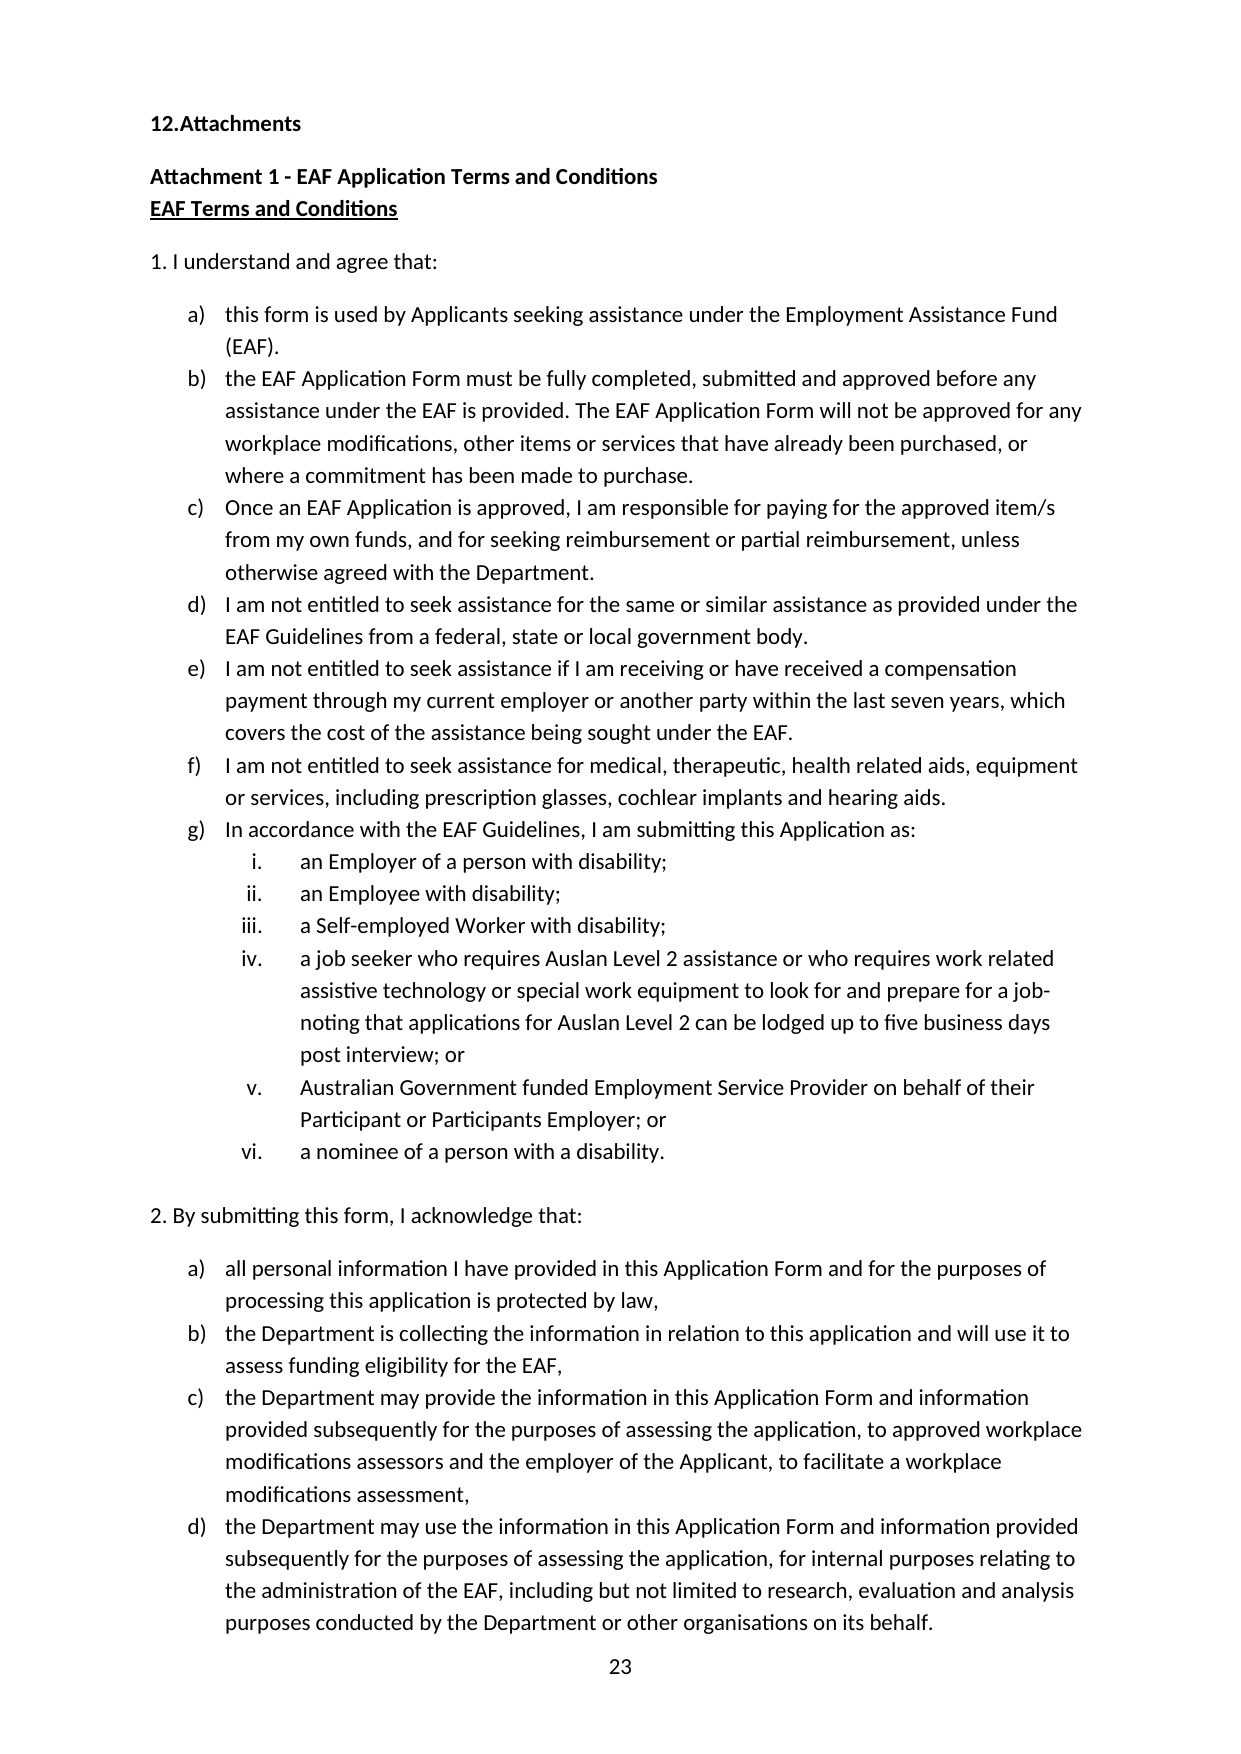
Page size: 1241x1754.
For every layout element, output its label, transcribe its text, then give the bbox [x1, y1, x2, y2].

list a nominee of a person with a disability. [262, 1137, 1090, 1197]
text 1. I understand and agree that: [150, 247, 1090, 275]
list an Employee with disability; [262, 879, 1090, 907]
list In accordance with the EAF Guidelines, I am submitting this Application as: [187, 815, 1090, 843]
list an Employer of a person with disability; [262, 847, 1090, 875]
list I am not entitled to seek assistance if I am receiving or have received a compensation payment through my current employer or another party within the last seven years, which covers the cost of the assistance being sought under the EAF. [187, 654, 1090, 747]
list the EAF Application Form must be fully completed, submitted and approved before any assistance under the EAF is provided. The EAF Application Form will not be approved for any workplace modifications, other items or services that have already been purchased, or where a commitment has been made to purchase. [187, 364, 1090, 489]
list a job seeker who requires Auslan Level 2 assistance or who requires work related assistive technology or special work equipment to look for and prepare for a job-noting that applications for Auslan Level 2 can be lodged up to five business days post interview; or [262, 944, 1090, 1068]
list a Self-employed Worker with disability; [262, 912, 1090, 940]
list all personal information I have provided in this Application Form and for the purposes of processing this application is protected by law, [187, 1254, 1090, 1314]
list I am not entitled to seek assistance for the same or similar assistance as provided under the EAF Guidelines from a federal, state or local government body. [187, 590, 1090, 650]
subtitle Attachments [150, 109, 1090, 137]
list Once an EAF Application is approved, I am responsible for paying for the approved item/s from my own funds, and for seeking reimbursement or partial reimbursement, unless otherwise agreed with the Department. [187, 493, 1090, 586]
list I am not entitled to seek assistance for medical, therapeutic, health related aids, equipment or services, including prescription glasses, cochlear implants and hearing aids. [187, 751, 1090, 811]
list the Department may provide the information in this Application Form and information provided subsequently for the purposes of assessing the application, to approved workplace modifications assessors and the employer of the Applicant, to facilitate a workplace modifications assessment, [187, 1383, 1090, 1508]
list the Department is collecting the information in relation to this application and will use it to assess funding eligibility for the EAF, [187, 1319, 1090, 1379]
text 2. By submitting this form, I acknowledge that: [150, 1201, 1090, 1229]
subtitle Attachment 1 - EAF Application Terms and Conditions [150, 162, 1090, 191]
list the Department may use the information in this Application Form and information provided subsequently for the purposes of assessing the application, for internal purposes relating to the administration of the EAF, including but not limited to research, evaluation and analysis purposes conducted by the Department or other organisations on its behalf. [187, 1512, 1090, 1636]
list Australian Government funded Employment Service Provider on behalf of their Participant or Participants Employer; or [262, 1073, 1090, 1133]
text EAF Terms and Conditions [150, 194, 1090, 222]
list this form is used by Applicants seeking assistance under the Employment Assistance Fund (EAF). [187, 300, 1090, 360]
